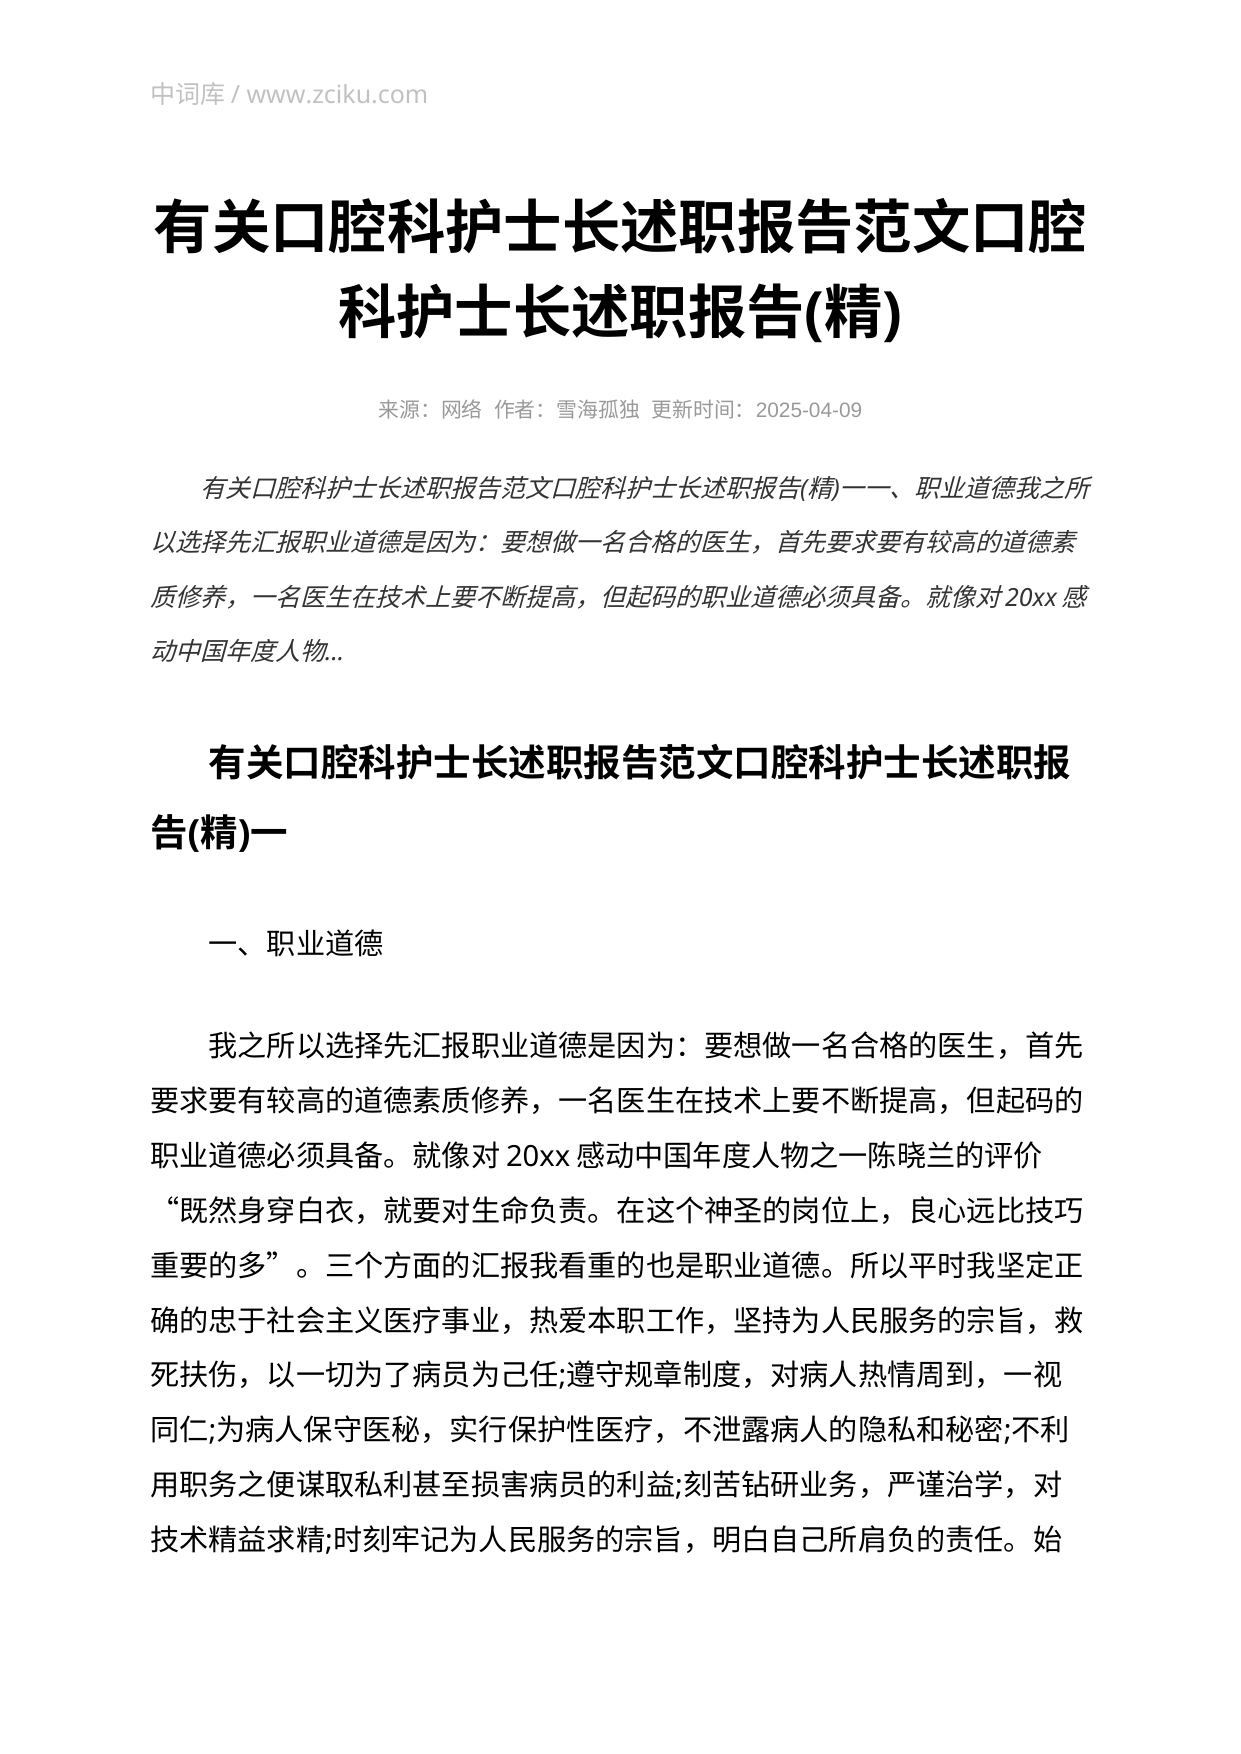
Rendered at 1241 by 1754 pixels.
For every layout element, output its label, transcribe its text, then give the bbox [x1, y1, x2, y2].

text 有关口腔科护士长述职报告范文口腔科护士长述职报告(精)一一、职业道德我之所以选择先汇报职业道德是因为：要想做一名合格的医生，首先要求要有较高的道德素质修养，一名医生在技术上要不断提高，但起码的职业道德必须具备。就像对20xx感动中国年度人物... [150, 468, 1090, 668]
text 一、职业道德 [150, 921, 1090, 963]
text 有关口腔科护士长述职报告范文口腔科护士长述职报告(精)一 [150, 733, 1090, 858]
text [150, 1022, 1090, 1559]
subtitle 有关口腔科护士长述职报告范文口腔科护士长述职报告(精) [150, 181, 1090, 351]
text 来源：网络 作者：雪海孤独 更新时间：2025-04-09 [150, 397, 1090, 421]
